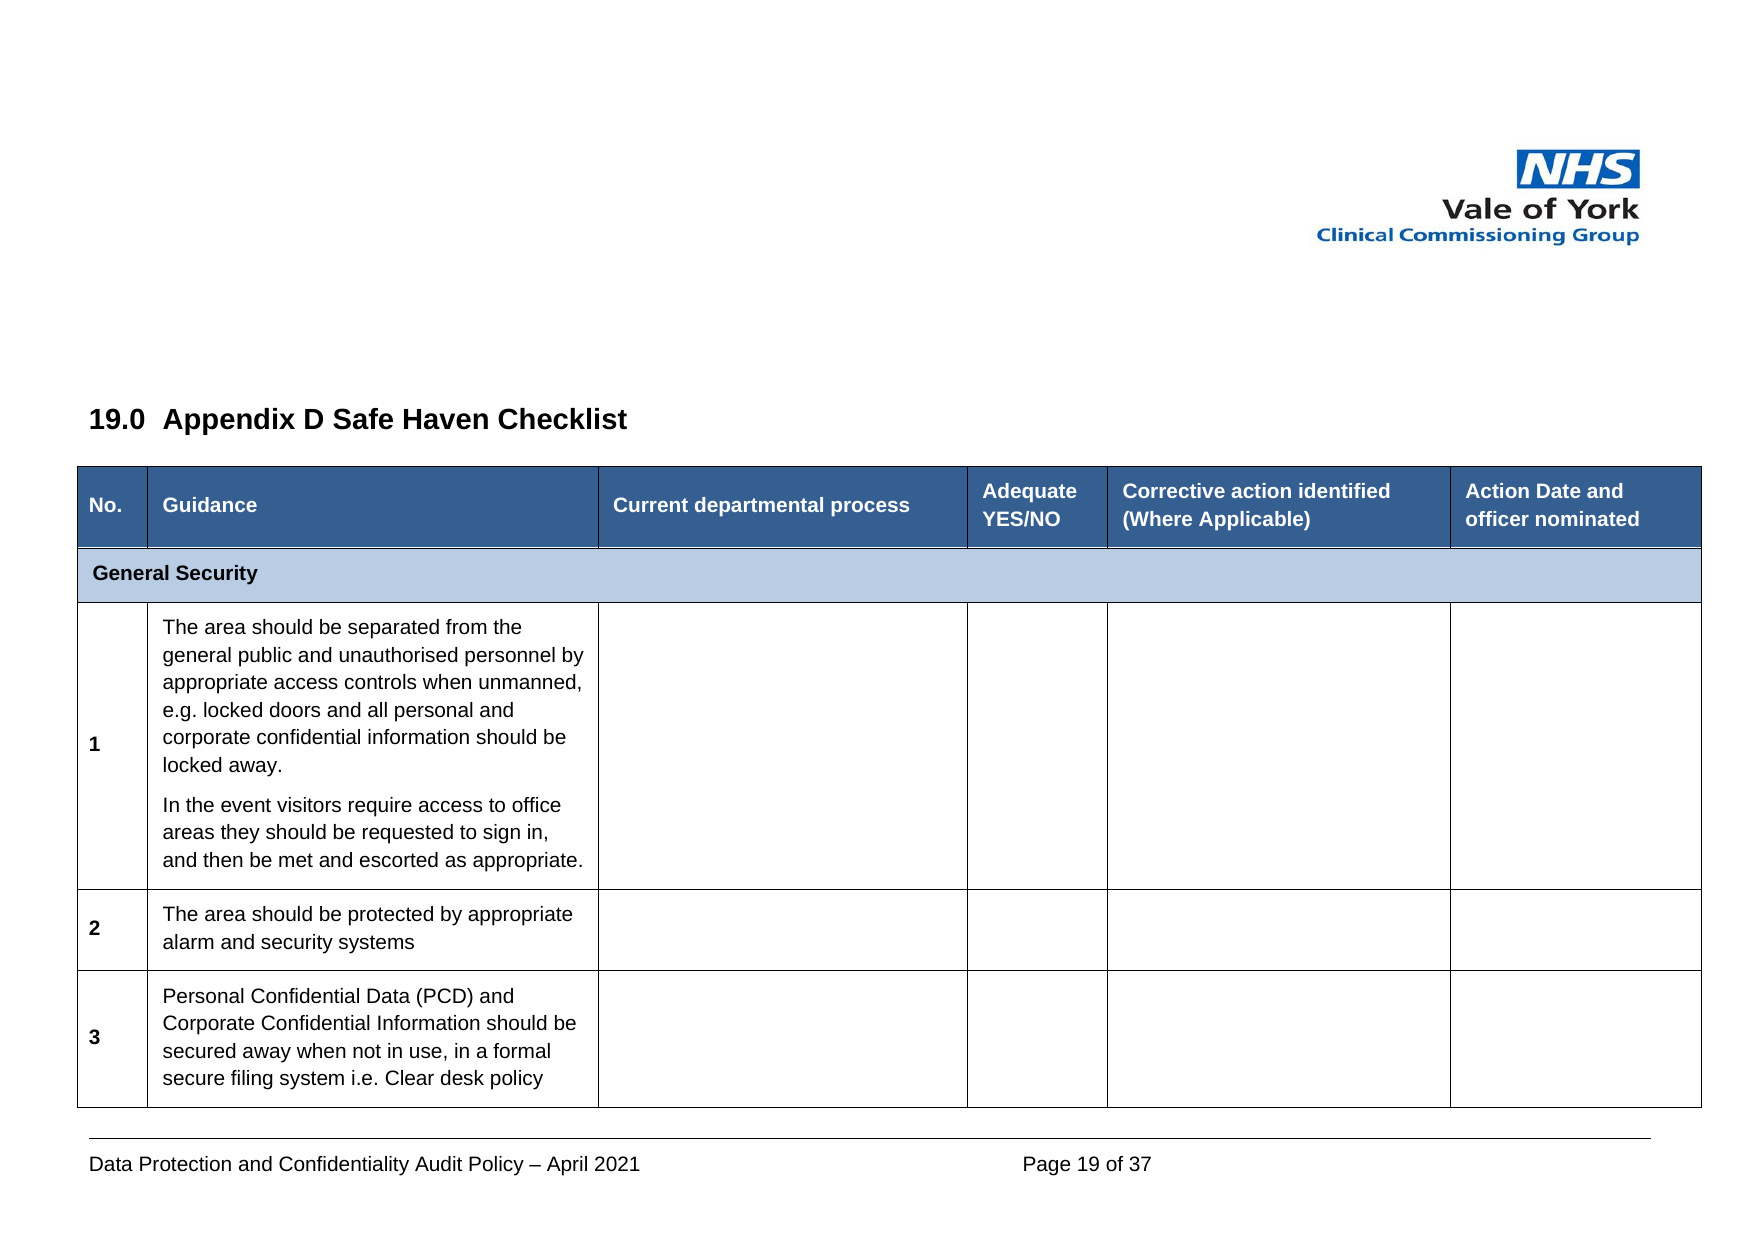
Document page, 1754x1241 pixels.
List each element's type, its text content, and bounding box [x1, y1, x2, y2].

table_cell [968, 603, 1107, 888]
picture [1309, 73, 1651, 340]
table_header Action Date and officer nominated [1451, 467, 1701, 547]
table_cell [1108, 890, 1450, 970]
table_cell [1451, 603, 1701, 888]
table_cell Personal Confidential Data (PCD) and Corporate Confidential Information should be secured away when not in use, in a formal secure filing system i.e. Clear desk policy [148, 971, 598, 1107]
table_cell [1451, 890, 1701, 970]
table_cell [599, 603, 967, 888]
table_header Guidance [148, 467, 598, 547]
table_cell 2 [78, 890, 147, 970]
table_cell The area should be separated from the general public and unauthorised personnel by appropriate access controls when unmanned, e.g. locked doors and all personal and corporate confidential information should be locked away. In the event visitors require access to office areas they should be requested to sign in, and then be met and escorted as appropriate. [148, 603, 598, 888]
table_header Corrective action identified (Where Applicable) [1108, 467, 1450, 547]
table_header No. [78, 467, 147, 547]
table_cell [1108, 971, 1450, 1107]
table_cell [599, 890, 967, 970]
table_cell 3 [78, 971, 147, 1107]
table_cell [968, 890, 1107, 970]
subtitle Appendix D Safe Haven Checklist [89, 402, 1651, 436]
table_cell 1 [78, 603, 147, 888]
table_header Current departmental process [599, 467, 967, 547]
table_cell [968, 971, 1107, 1107]
table_header Adequate YES/NO [968, 467, 1107, 547]
table_cell [1451, 971, 1701, 1107]
table_cell The area should be protected by appropriate alarm and security systems [148, 890, 598, 970]
table_cell General Security [78, 549, 1701, 602]
table_cell [599, 971, 967, 1107]
table_cell [1108, 603, 1450, 888]
